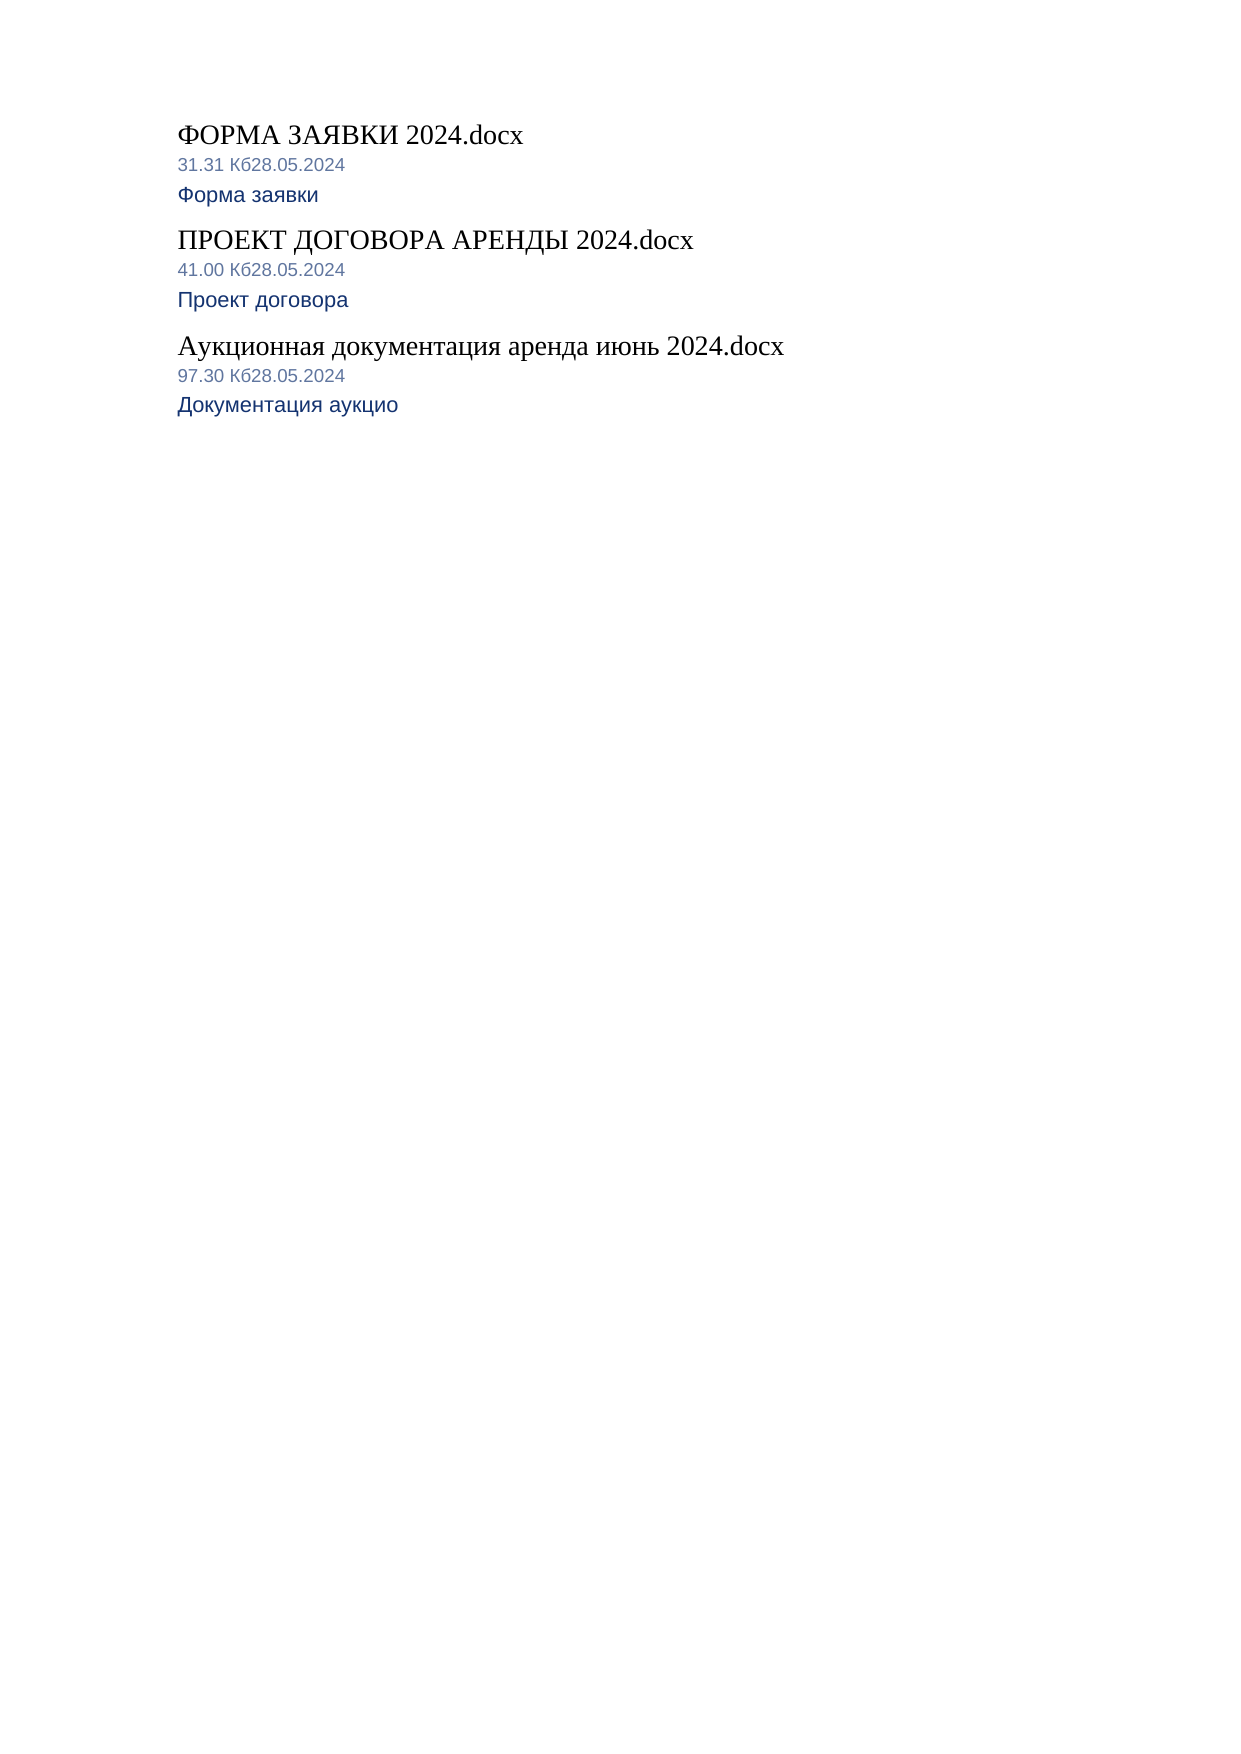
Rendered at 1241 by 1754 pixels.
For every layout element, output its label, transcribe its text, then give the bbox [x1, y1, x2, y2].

text Проект договора [177, 281, 1152, 312]
text Аукционная документация аренда июнь 2024.docx [177, 329, 1152, 361]
text 41.00 Кб28.05.2024 [177, 256, 1152, 281]
text ПРОЕКТ ДОГОВОРА АРЕНДЫ 2024.docx [177, 223, 1152, 256]
text 31.31 Кб28.05.2024 [177, 151, 1152, 176]
text Форма заявки [177, 176, 1152, 207]
text 97.30 Кб28.05.2024 [177, 361, 1152, 386]
text ФОРМА ЗАЯВКИ 2024.docx [177, 118, 1152, 151]
text Документация аукцио [177, 386, 1152, 417]
